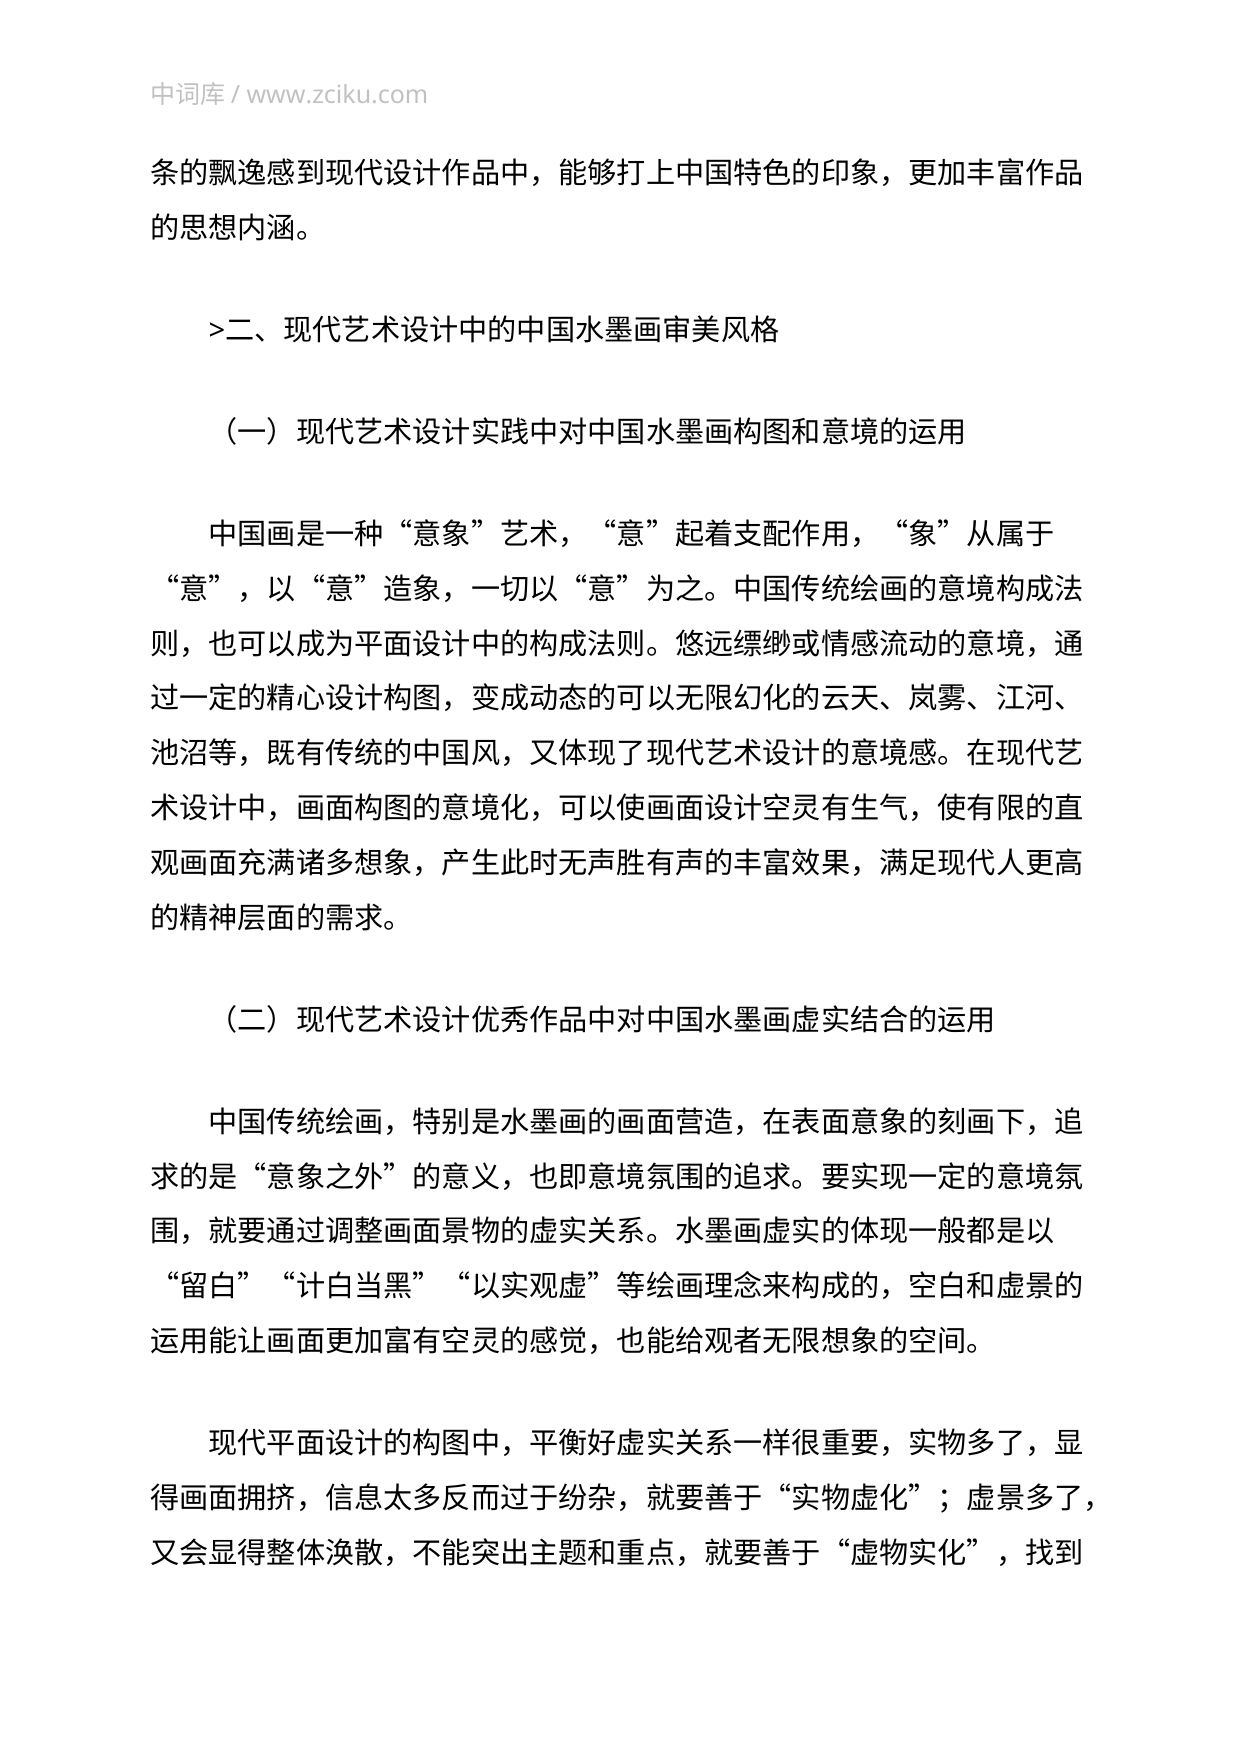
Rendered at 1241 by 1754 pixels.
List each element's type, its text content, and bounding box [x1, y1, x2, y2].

text （一）现代艺术设计实践中对中国水墨画构图和意境的运用 [150, 409, 1090, 451]
text 中国画是一种“意象”艺术，“意”起着支配作用，“象”从属于“意”，以“意”造象，一切以“意”为之。中国传统绘画的意境构成法则，也可以成为平面设计中的构成法则。悠远缥缈或情感流动的意境，通过一定的精心设计构图，变成动态的可以无限幻化的云天、岚雾、江河、池沼等，既有传统的中国风，又体现了现代艺术设计的意境感。在现代艺术设计中，画面构图的意境化，可以使画面设计空灵有生气，使有限的直观画面充满诸多想象，产生此时无声胜有声的丰富效果，满足现代人更高的精神层面的需求。 [150, 510, 1090, 937]
text （二）现代艺术设计优秀作品中对中国水墨画虚实结合的运用 [150, 996, 1090, 1039]
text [150, 1419, 1090, 1572]
text >二、现代艺术设计中的中国水墨画审美风格 [150, 307, 1090, 349]
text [150, 150, 1090, 247]
text 中国传统绘画，特别是水墨画的画面营造，在表面意象的刻画下，追求的是“意象之外”的意义，也即意境氛围的追求。要实现一定的意境氛围，就要通过调整画面景物的虚实关系。水墨画虚实的体现一般都是以“留白”“计白当黑”“以实观虚”等绘画理念来构成的，空白和虚景的运用能让画面更加富有空灵的感觉，也能给观者无限想象的空间。 [150, 1098, 1090, 1360]
